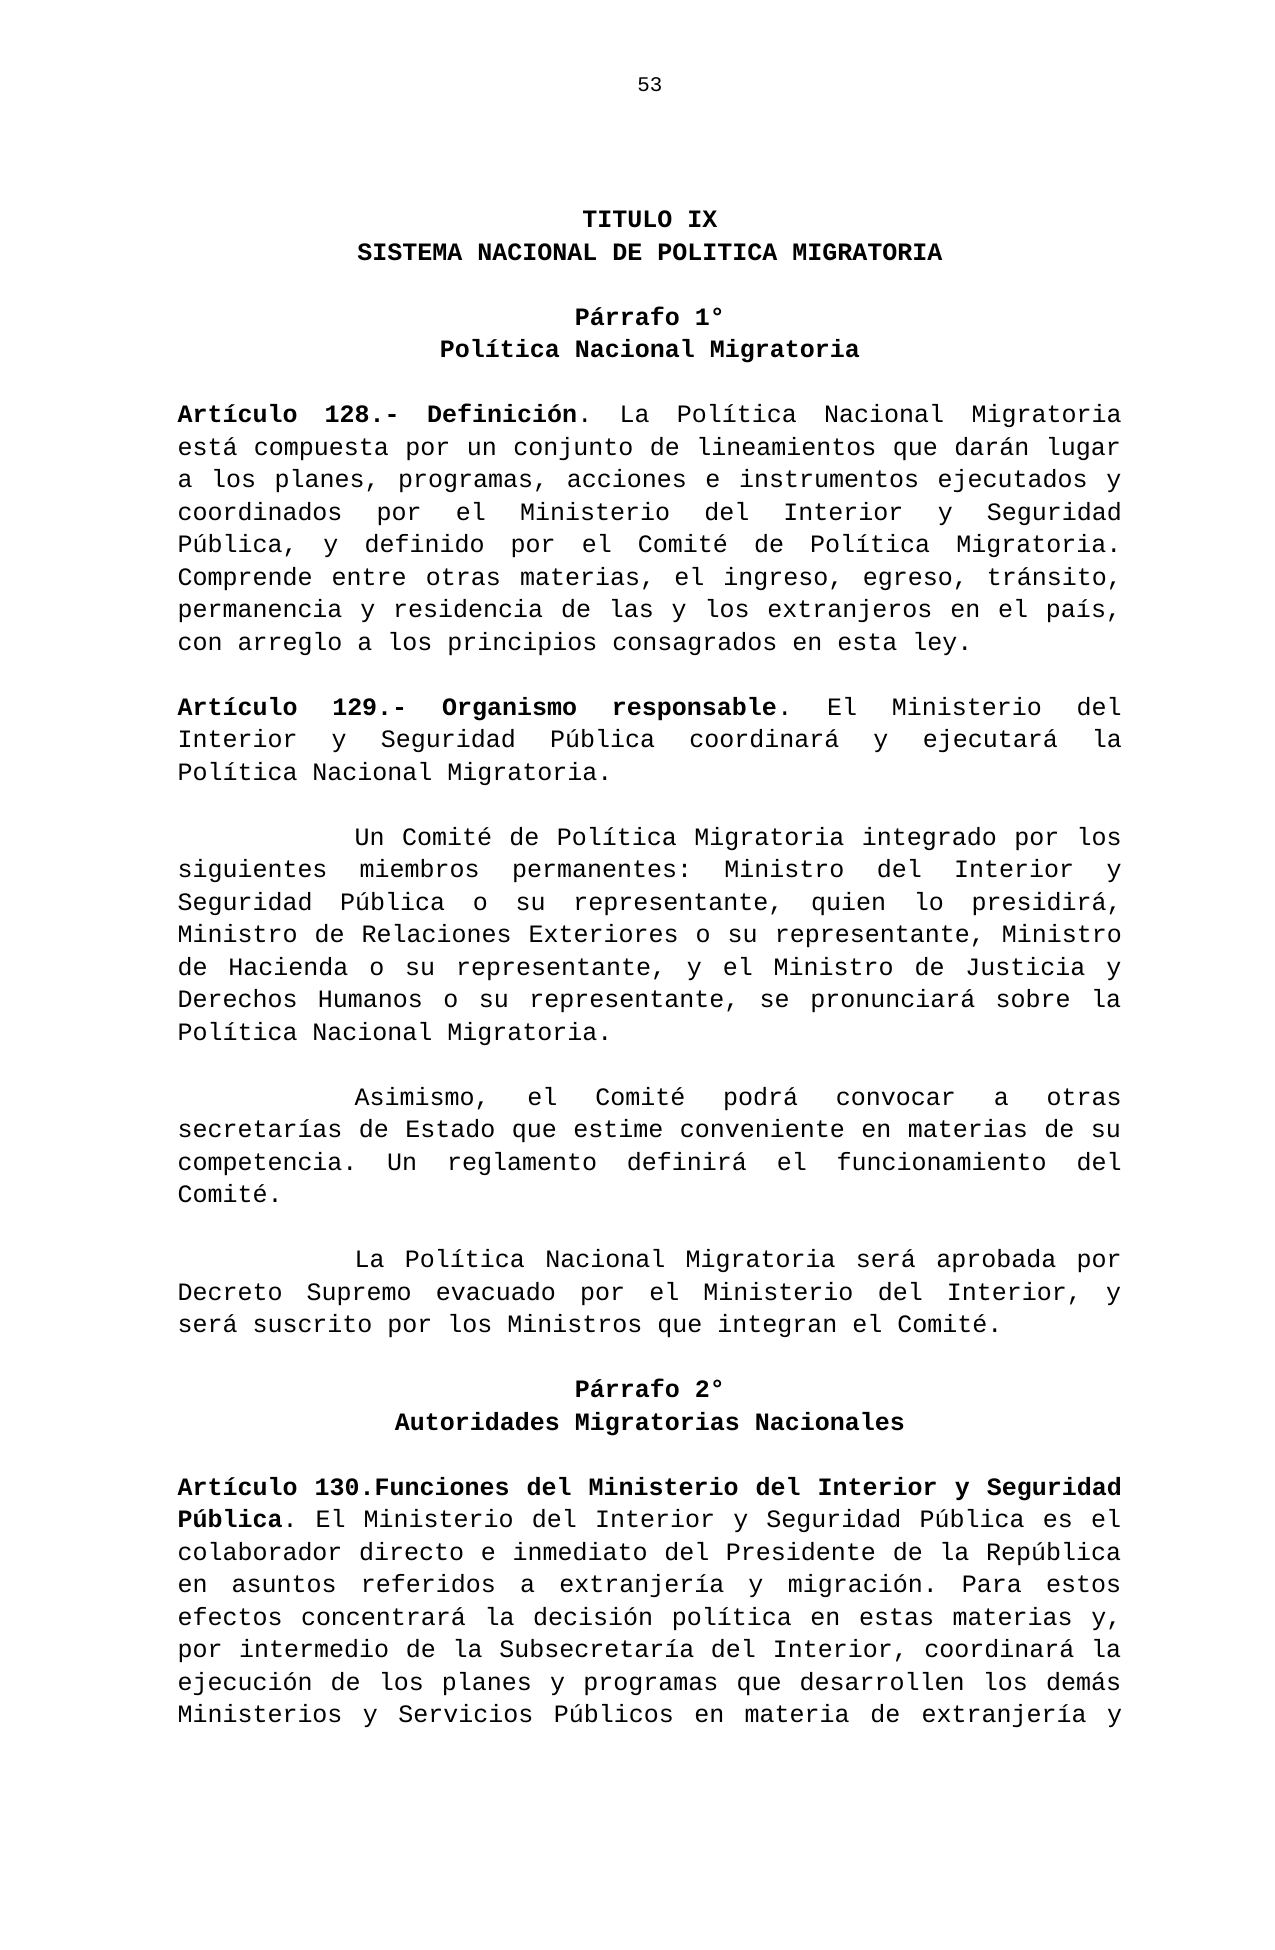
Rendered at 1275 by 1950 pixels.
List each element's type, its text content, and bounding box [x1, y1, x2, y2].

text Un Comité de Política Migratoria integrado por los siguientes miembros permanentes: Ministro del Interior y Seguridad Pública o su representante, quien lo presidirá, Ministro de Relaciones Exteriores o su representante, Ministro de Hacienda o su representante, y el Ministro de Justicia y Derechos Humanos o su representante, se pronunciará sobre la Política Nacional Migratoria. [177, 824, 1122, 1048]
subtitle Política Nacional Migratoria [177, 337, 1122, 365]
subtitle Autoridades Migratorias Nacionales [177, 1409, 1122, 1438]
text Artículo 128.- Definición. La Política Nacional Migratoria está compuesta por un conjunto de lineamientos que darán lugar a los planes, programas, acciones e instrumentos ejecutados y coordinados por el Ministerio del Interior y Seguridad Pública, y definido por el Comité de Política Migratoria. Comprende entre otras materias, el ingreso, egreso, tránsito, permanencia y residencia de las y los extranjeros en el país, con arreglo a los principios consagrados en esta ley. [177, 402, 1122, 658]
title SISTEMA NACIONAL DE POLITICA MIGRATORIA [177, 239, 1122, 268]
text Asimismo, el Comité podrá convocar a otras secretarías de Estado que estime conveniente en materias de su competencia. Un reglamento definirá el funcionamiento del Comité. [177, 1084, 1122, 1210]
subtitle Párrafo 1° [177, 304, 1122, 333]
text La Política Nacional Migratoria será aprobada por Decreto Supremo evacuado por el Ministerio del Interior, y será suscrito por los Ministros que integran el Comité. [177, 1247, 1122, 1340]
title TITULO IX [177, 207, 1122, 235]
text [177, 1474, 1122, 1730]
text Artículo 129.- Organismo responsable. El Ministerio del Interior y Seguridad Pública coordinará y ejecutará la Política Nacional Migratoria. [177, 694, 1122, 788]
subtitle Párrafo 2° [177, 1377, 1122, 1405]
